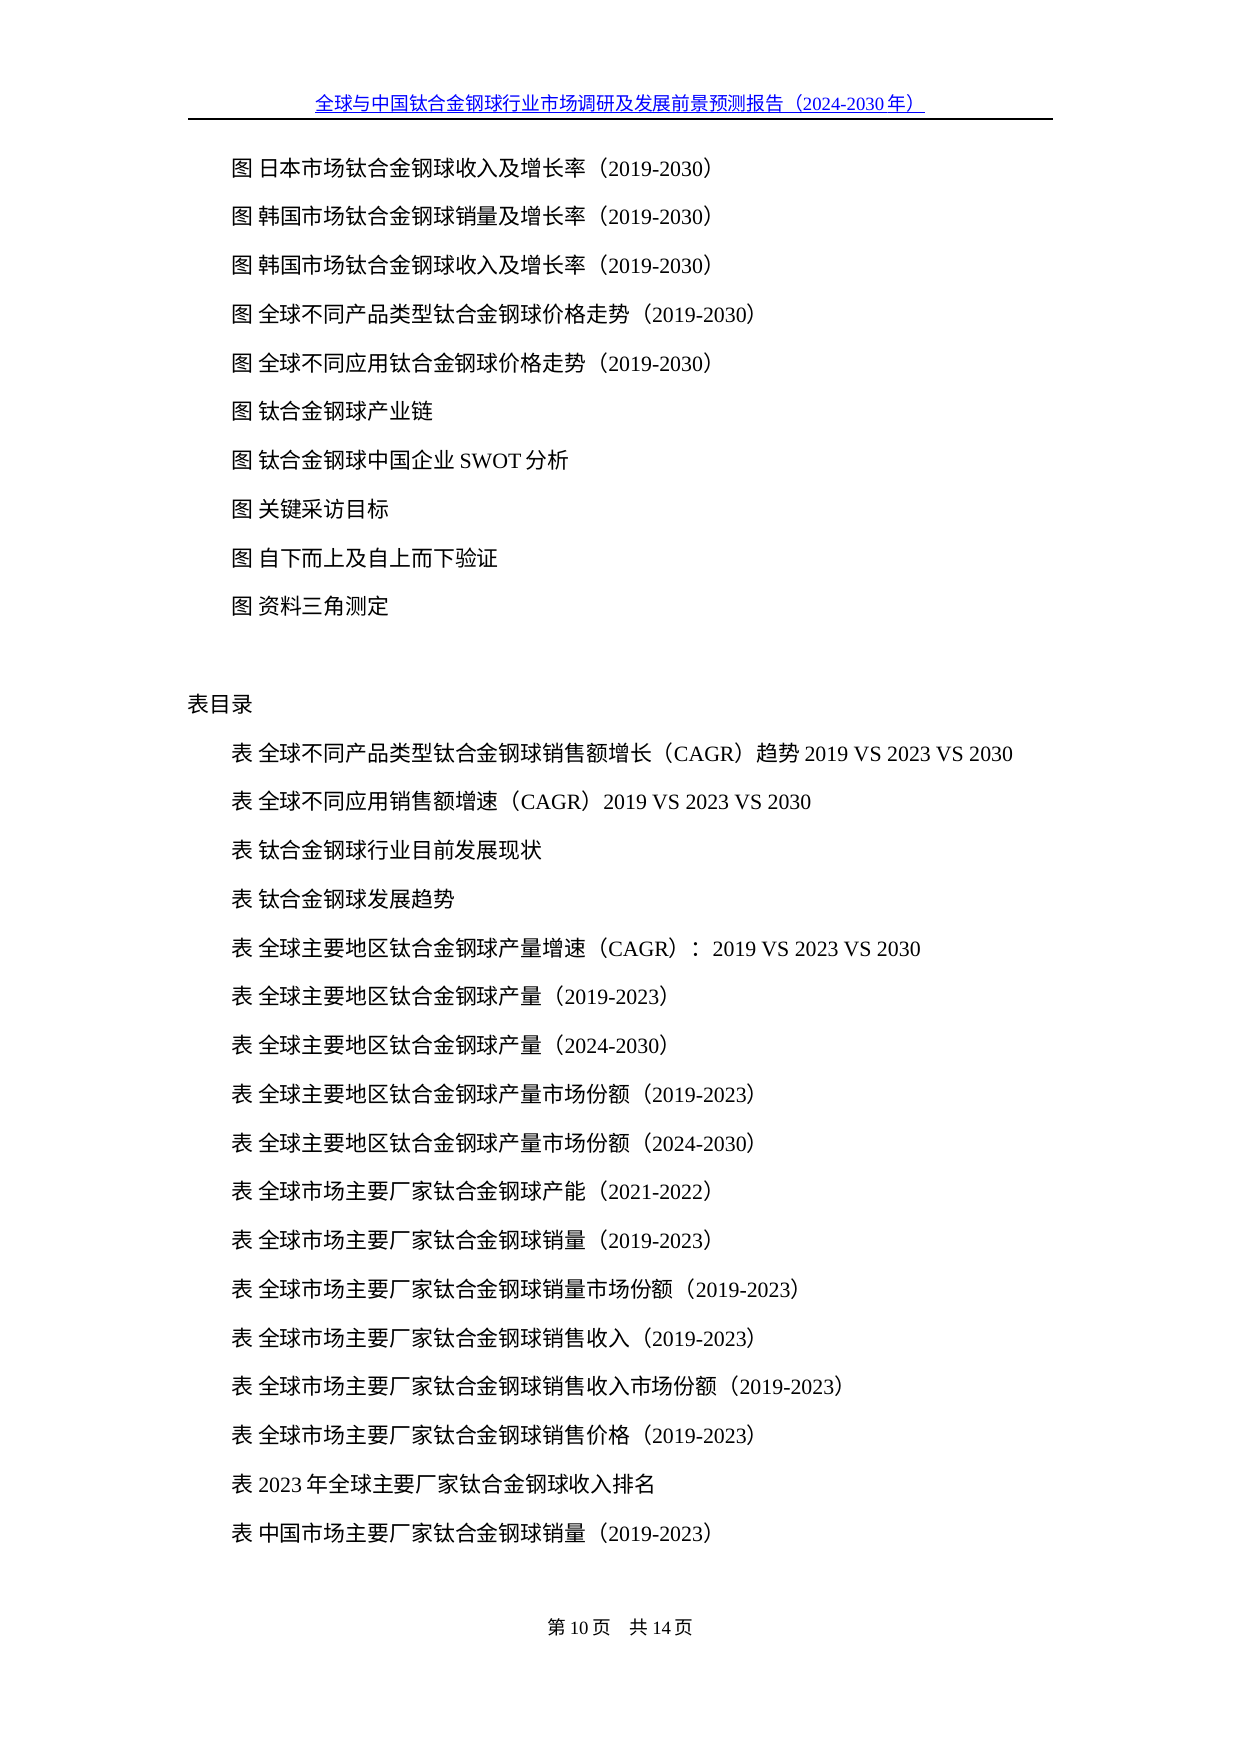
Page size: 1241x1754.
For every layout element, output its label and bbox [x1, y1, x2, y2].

text [187, 150, 1053, 1548]
